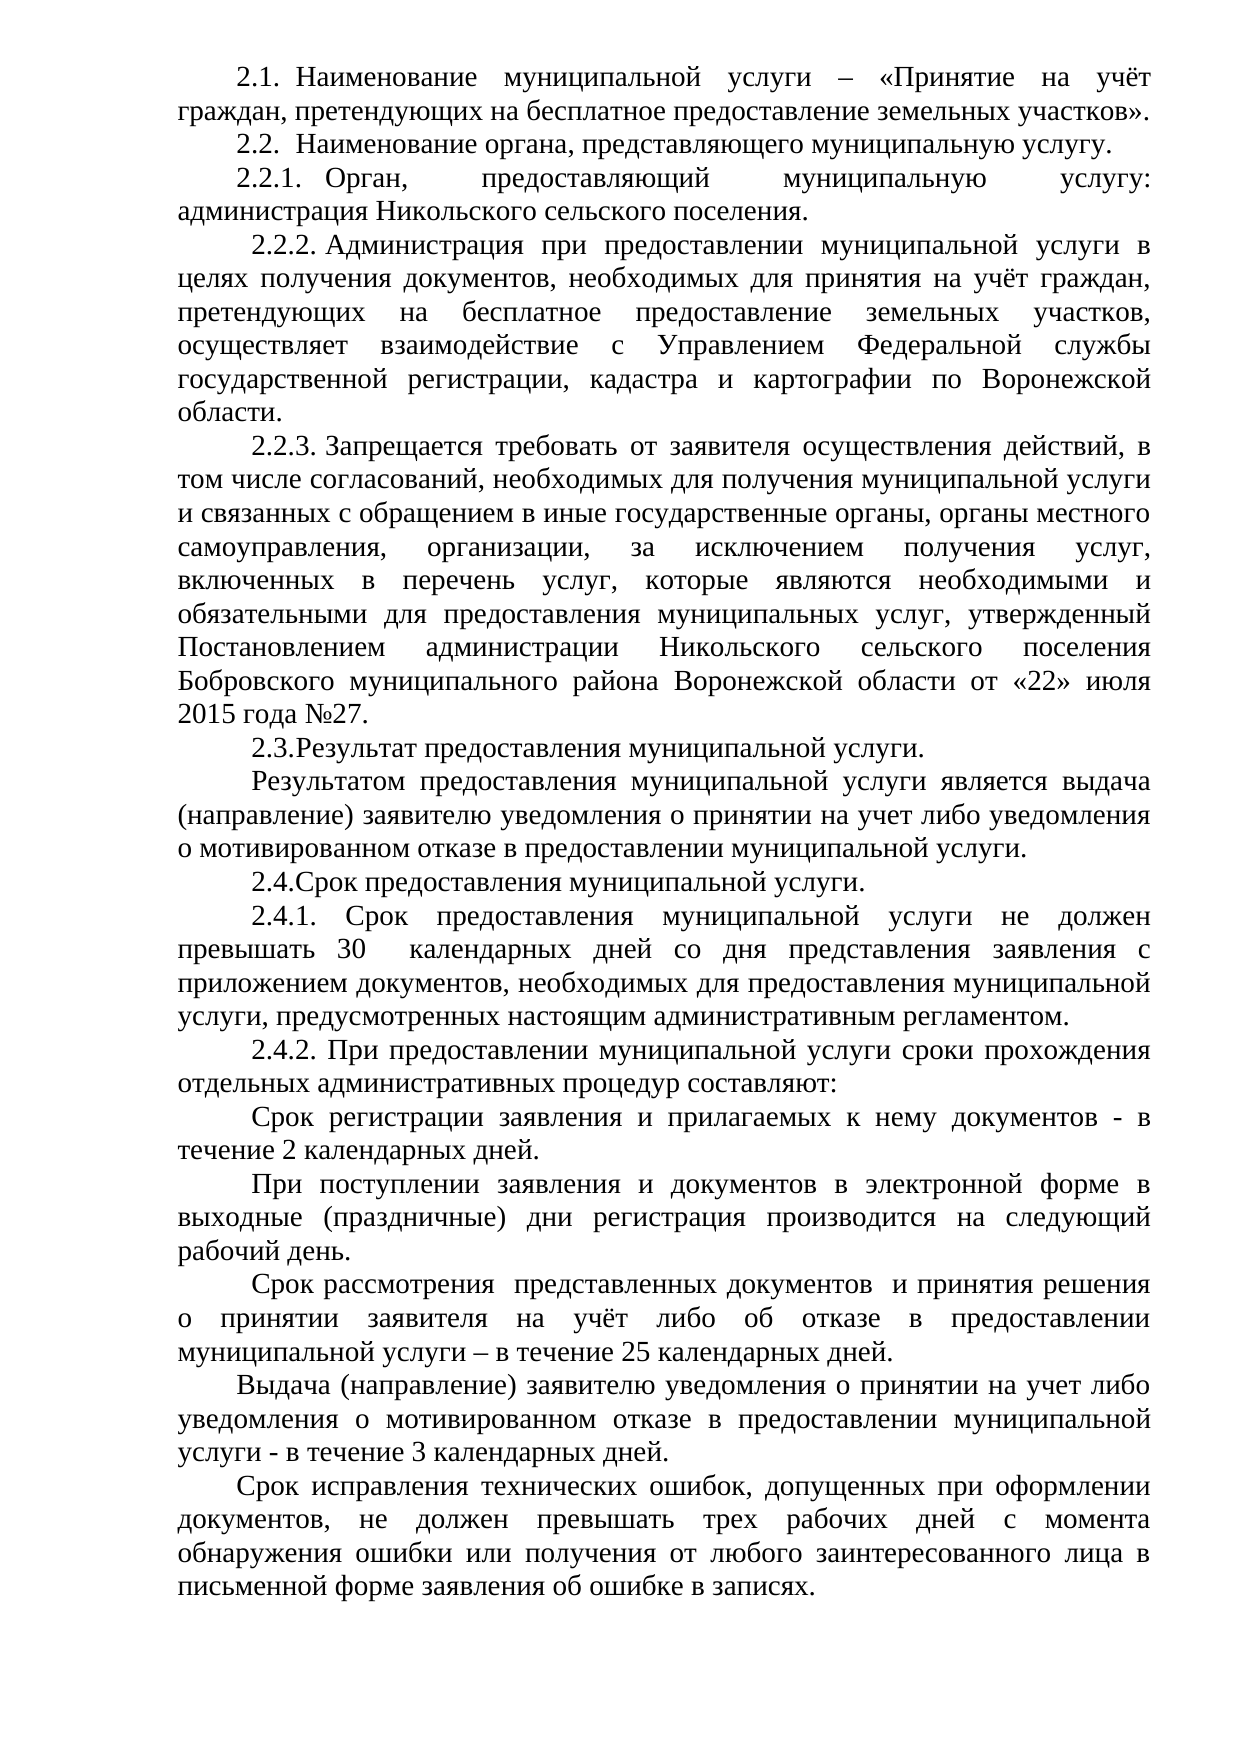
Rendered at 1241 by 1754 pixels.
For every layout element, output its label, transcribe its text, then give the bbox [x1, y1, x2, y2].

text 2.4.1. Срок предоставления муниципальной услуги не должен превышать 30 календарных дней со дня представления заявления с приложением документов, необходимых для предоставления муниципальной услуги, предусмотренных настоящим административным регламентом. [177, 898, 1152, 1032]
list Наименование органа, представляющего муниципальную услугу. [177, 126, 1152, 160]
text Срок исправления технических ошибок, допущенных при оформлении документов, не должен превышать трех рабочих дней с момента обнаружения ошибки или получения от любого заинтересованного лица в письменной форме заявления об ошибке в записях. [177, 1468, 1152, 1602]
text При поступлении заявления и документов в электронной форме в выходные (праздничные) дни регистрация производится на следующий рабочий день. [177, 1166, 1152, 1267]
list Орган, предоставляющий муниципальную услугу: администрация Никольского сельского поселения. [177, 160, 1152, 227]
list Запрещается требовать от заявителя осуществления действий, в том числе согласований, необходимых для получения муниципальной услуги и связанных с обращением в иные государственные органы, органы местного самоуправления, организации, за исключением получения услуг, включенных в перечень услуг, которые являются необходимыми и обязательными для предоставления муниципальных услуг, утвержденный Постановлением администрации Никольского сельского поселения Бобровского муниципального района Воронежской области от «22» июля 2015 года №27. [177, 428, 1152, 730]
text Результатом предоставления муниципальной услуги является выдача (направление) заявителю уведомления о принятии на учет либо уведомления о мотивированном отказе в предоставлении муниципальной услуги. [177, 763, 1152, 864]
text 2.4.2. При предоставлении муниципальной услуги сроки прохождения отдельных административных процедур составляют: [177, 1032, 1152, 1099]
text 2.4.Срок предоставления муниципальной услуги. [177, 864, 1152, 898]
list Результат предоставления муниципальной услуги. [177, 730, 1152, 763]
text Выдача (направление) заявителю уведомления о принятии на учет либо уведомления о мотивированном отказе в предоставлении муниципальной услуги - в течение 3 календарных дней. [177, 1367, 1152, 1468]
list Администрация при предоставлении муниципальной услуги в целях получения документов, необходимых для принятия на учёт граждан, претендующих на бесплатное предоставление земельных участков, осуществляет взаимодействие с Управлением Федеральной службы государственной регистрации, кадастра и картографии по Воронежской области. [177, 227, 1152, 428]
text Срок рассмотрения представленных документов и принятия решения о принятии заявителя на учёт либо об отказе в предоставлении муниципальной услуги – в течение 25 календарных дней. [177, 1267, 1152, 1367]
list Наименование муниципальной услуги – «Принятие на учёт граждан, претендующих на бесплатное предоставление земельных участков». [177, 59, 1152, 126]
text Срок регистрации заявления и прилагаемых к нему документов - в течение 2 календарных дней. [177, 1099, 1152, 1166]
